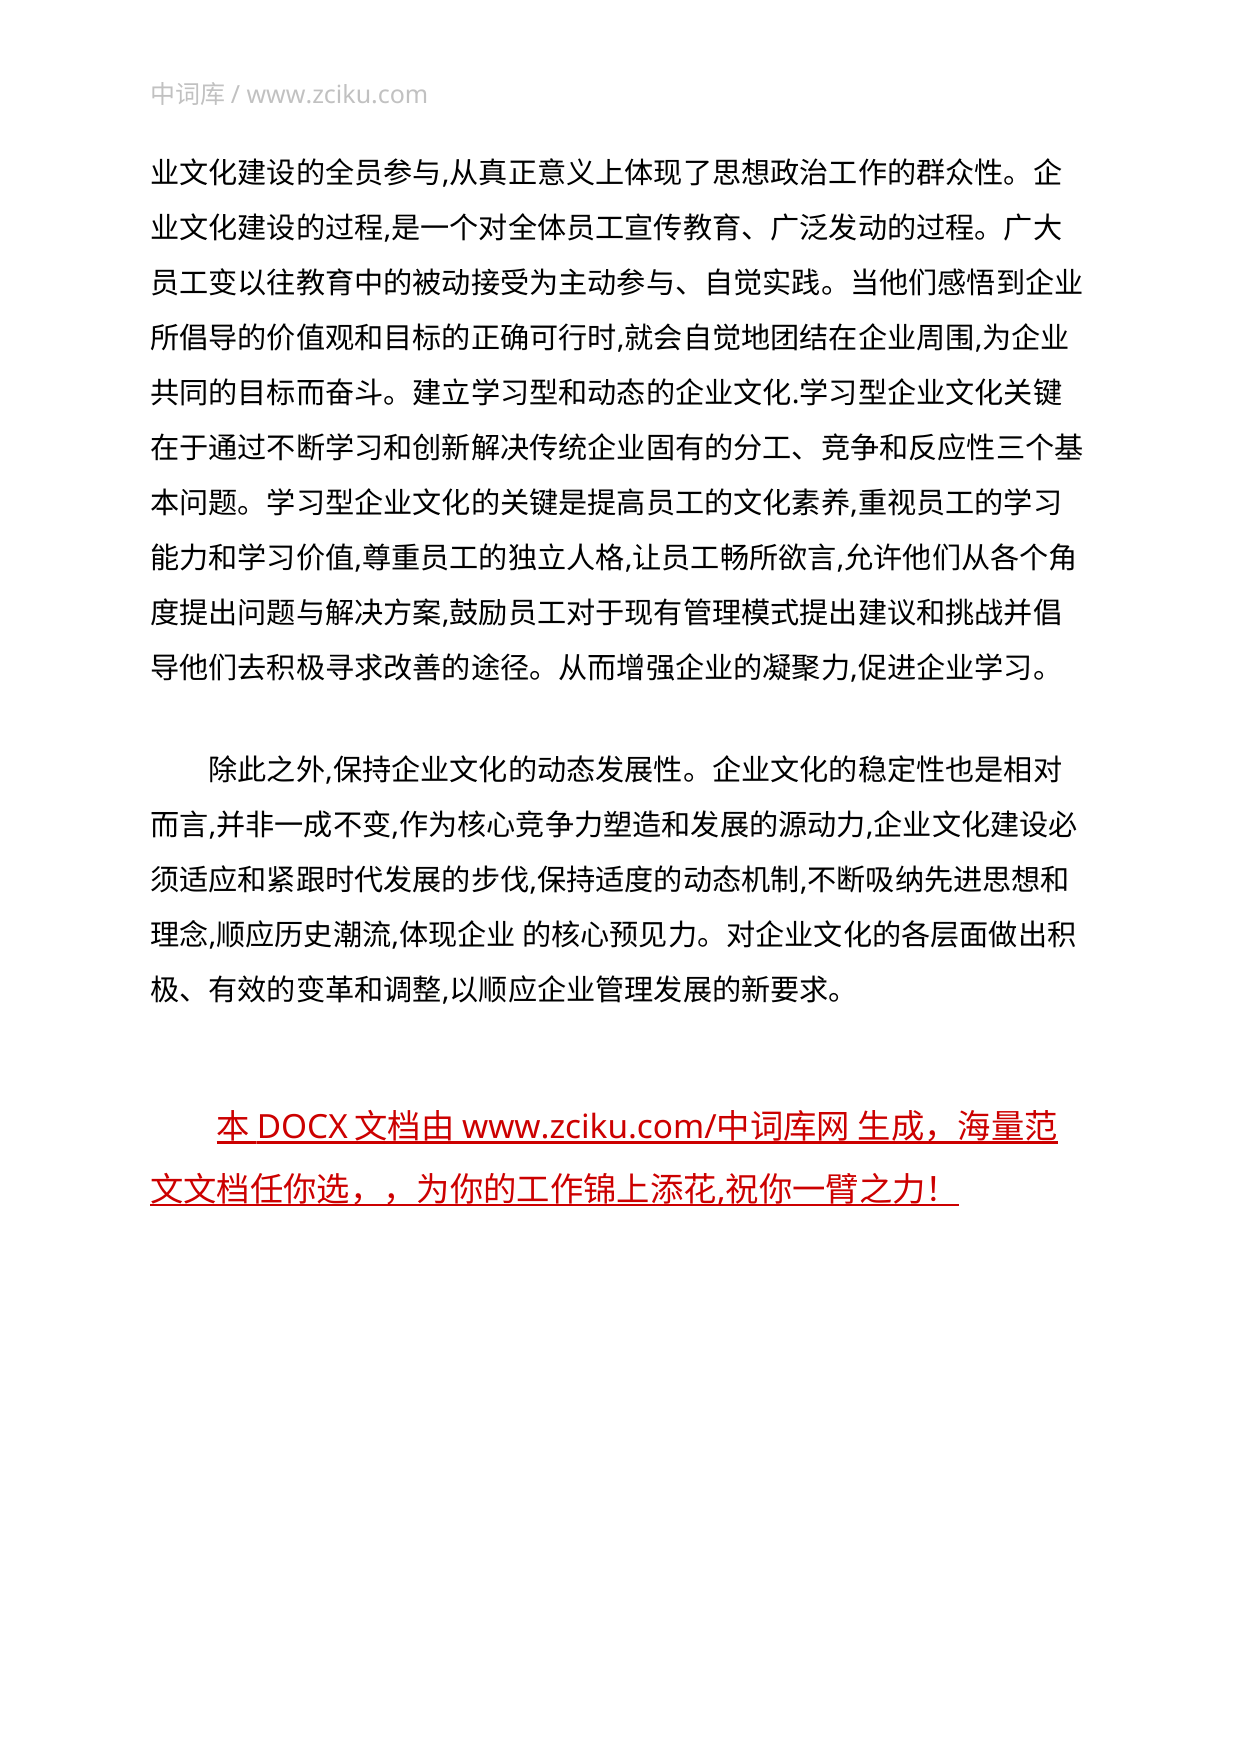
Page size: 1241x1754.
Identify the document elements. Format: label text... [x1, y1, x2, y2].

text 除此之外,保持企业文化的动态发展性。企业文化的稳定性也是相对而言,并非一成不变,作为核心竞争力塑造和发展的源动力,企业文化建设必须适应和紧跟时代发展的步伐,保持适度的动态机制,不断吸纳先进思想和理念,顺应历史潮流,体现企业 的核心预见力。对企业文化的各层面做出积极、有效的变革和调整,以顺应企业管理发展的新要求。 [150, 747, 1090, 1009]
text 本DOCX文档由 www.zciku.com/中词库网 生成，海量范文文档任你选，，为你的工作锦上添花,祝你一臂之力！ [150, 1100, 1090, 1211]
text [150, 150, 1090, 687]
